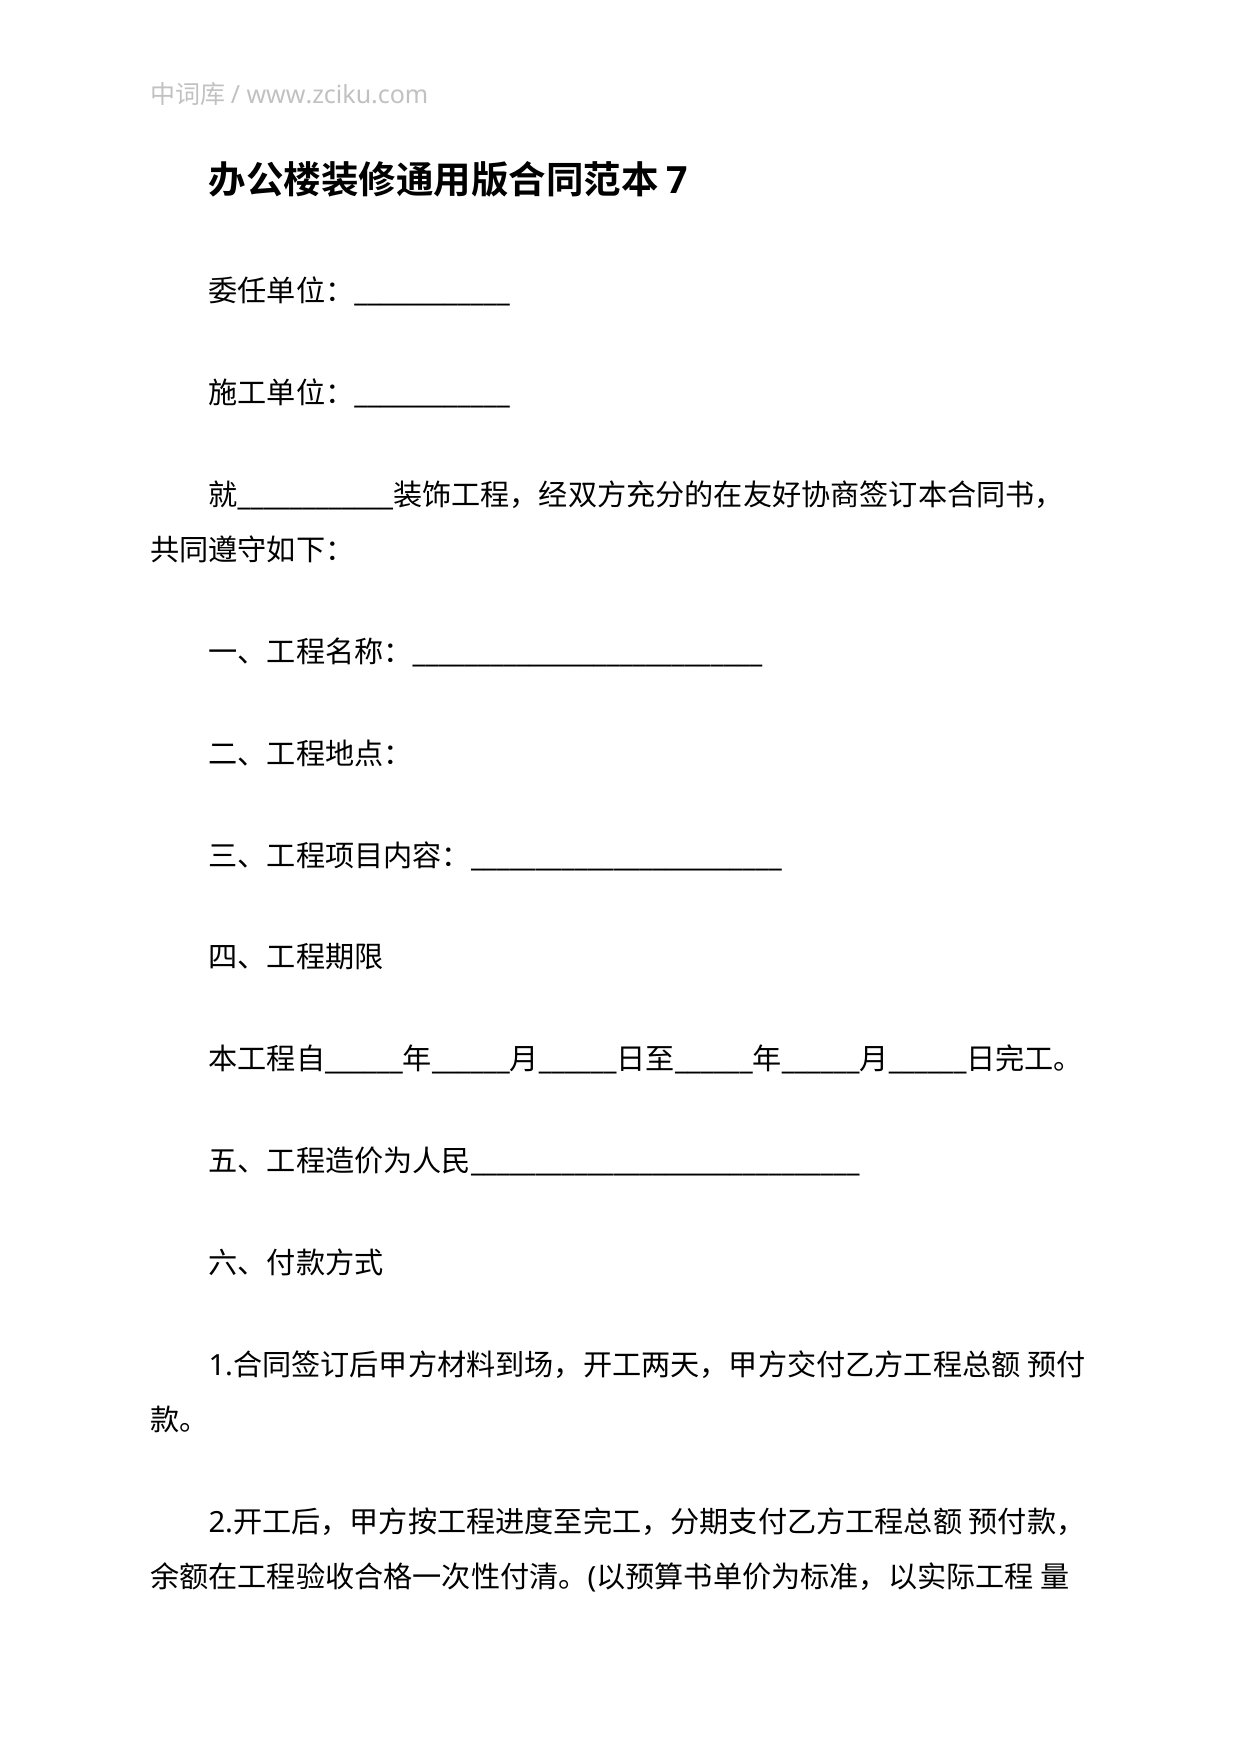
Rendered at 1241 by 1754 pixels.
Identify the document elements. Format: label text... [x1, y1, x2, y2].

text 四、工程期限 [150, 934, 1090, 976]
text 本工程自______年______月______日至______年______月______日完工。 [150, 1036, 1090, 1078]
text 1.合同签订后甲方材料到场，开工两天，甲方交付乙方工程总额 预付 款。 [150, 1342, 1090, 1439]
text 办公楼装修通用版合同范本7 [150, 150, 1090, 204]
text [150, 1498, 1090, 1596]
text 委任单位：____________ [150, 268, 1090, 310]
text 五、工程造价为人民______________________________ [150, 1138, 1090, 1180]
text 施工单位：____________ [150, 369, 1090, 412]
text 就____________装饰工程，经双方充分的在友好协商签订本合同书，共同遵守如下： [150, 472, 1090, 569]
text 一、工程名称：___________________________ [150, 628, 1090, 671]
text 三、工程项目内容：________________________ [150, 832, 1090, 874]
text 二、工程地点： [150, 730, 1090, 773]
text 六、付款方式 [150, 1240, 1090, 1282]
